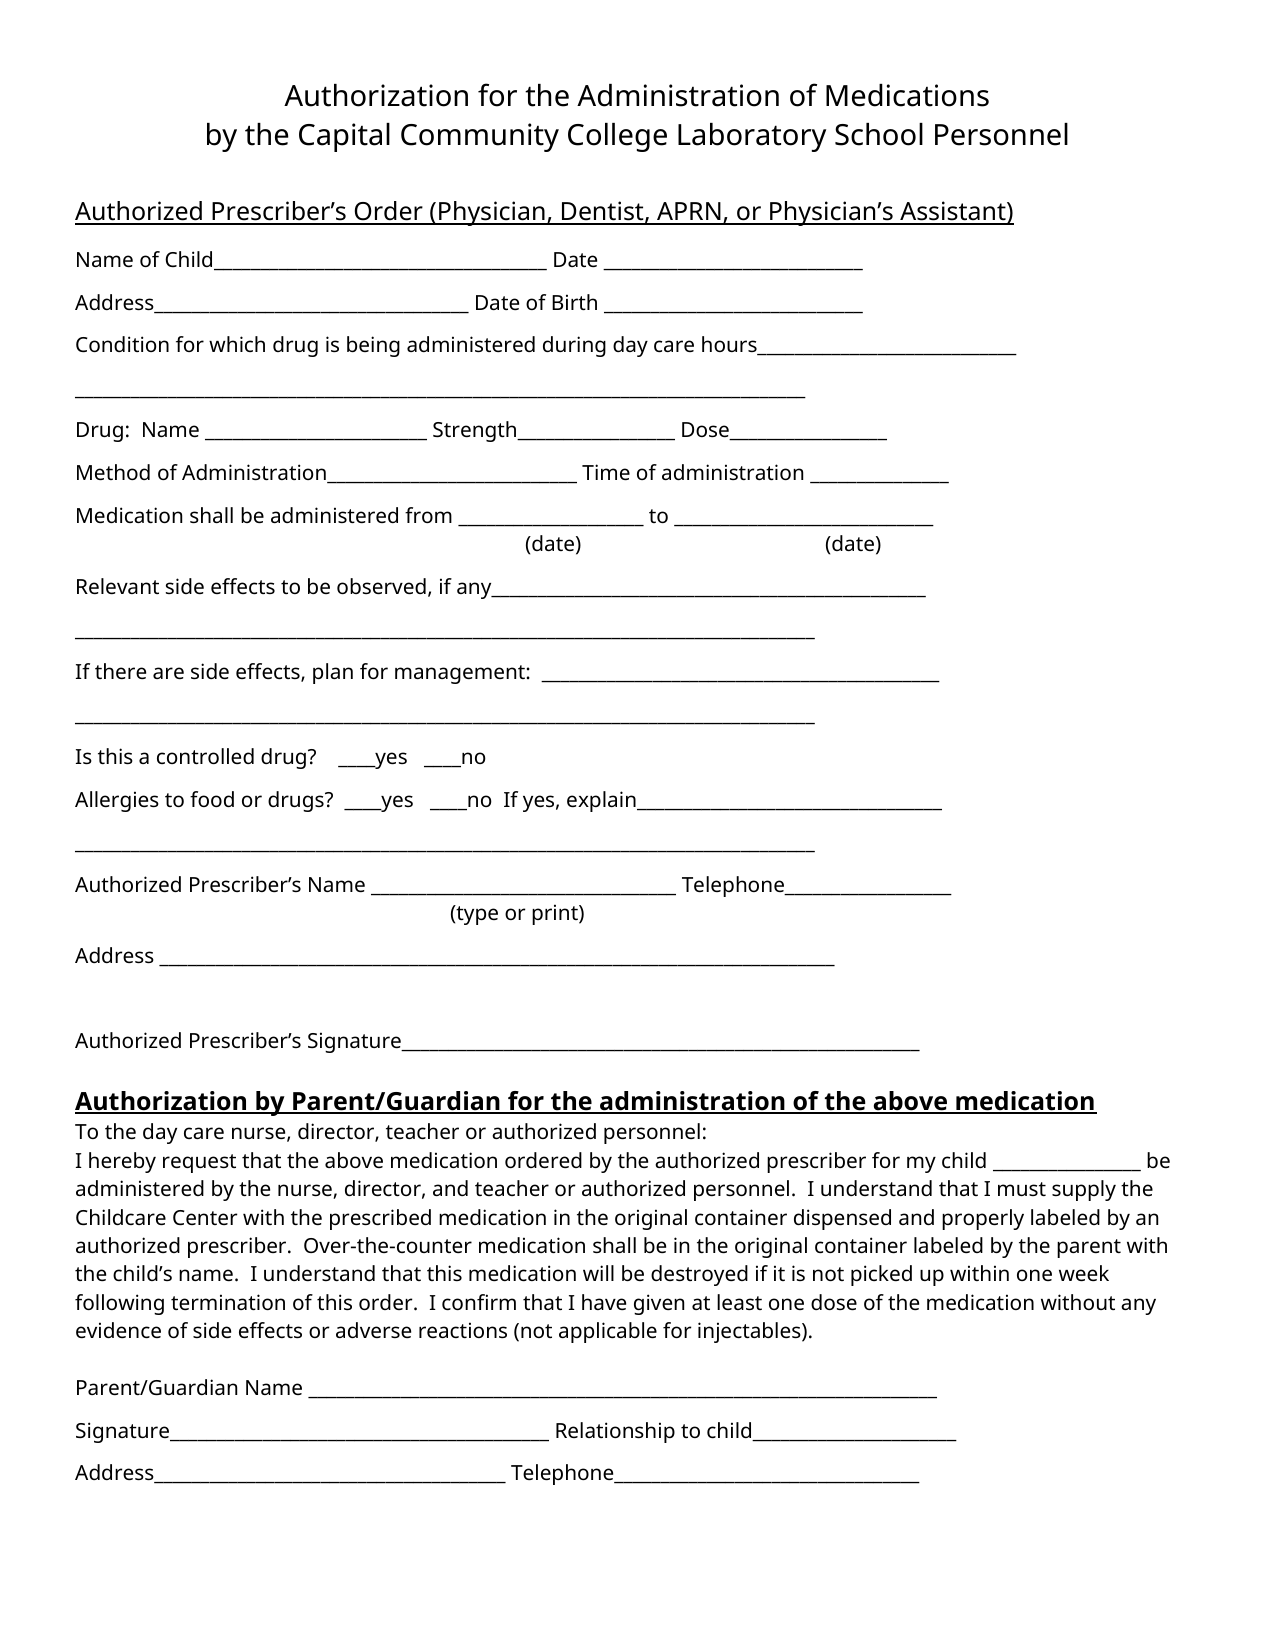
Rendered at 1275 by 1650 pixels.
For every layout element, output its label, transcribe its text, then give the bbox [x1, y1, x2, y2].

text Drug: Name ________________________ Strength_________________ Dose_________________ [75, 416, 1200, 444]
text Relevant side effects to be observed, if any_______________________________________________ [75, 572, 1200, 600]
text Allergies to food or drugs? ____yes ____no If yes, explain_________________________________ [75, 785, 1200, 813]
text Method of Administration___________________________ Time of administration _______________ [75, 458, 1200, 487]
text Parent/Guardian Name ____________________________________________________________________ [75, 1373, 1200, 1402]
text Address _________________________________________________________________________ [75, 941, 1200, 969]
text Authorized Prescriber’s Order (Physician, Dentist, APRN, or Physician’s Assistant) [75, 194, 1200, 228]
text (date) (date) [75, 529, 1200, 558]
text Condition for which drug is being administered during day care hours____________________________ [75, 330, 1200, 359]
text Name of Child____________________________________ Date ____________________________ [75, 245, 1200, 273]
text Authorization by Parent/Guardian for the administration of the above medication [75, 1083, 1200, 1117]
text Address__________________________________ Date of Birth ____________________________ [75, 288, 1200, 316]
text Authorization for the Administration of Medications [75, 75, 1200, 115]
text ________________________________________________________________________________ [75, 699, 1200, 728]
text Is this a controlled drug? ____yes ____no [75, 742, 1200, 771]
text Signature_________________________________________ Relationship to child______________________ [75, 1416, 1200, 1444]
text I hereby request that the above medication ordered by the authorized prescriber for my child ________________ be administered by the nurse, director, and teacher or authorized personnel. I understand that I must supply the Childcare Center with the prescribed medication in the original container dispensed and properly labeled by an authorized prescriber. Over-the-counter medication shall be in the original container labeled by the parent with the child’s name. I understand that this medication will be destroyed if it is not picked up within one week following termination of this order. I confirm that I have given at least one dose of the medication without any evidence of side effects or adverse reactions (not applicable for injectables). [75, 1146, 1200, 1345]
text If there are side effects, plan for management: ___________________________________________ [75, 657, 1200, 685]
text Address______________________________________ Telephone_________________________________ [75, 1458, 1200, 1487]
text by the Capital Community College Laboratory School Personnel [75, 115, 1200, 154]
text Authorized Prescriber’s Name _________________________________ Telephone__________________ [75, 870, 1200, 898]
text ________________________________________________________________________________ [75, 614, 1200, 643]
text Medication shall be administered from ____________________ to ____________________________ [75, 501, 1200, 529]
text To the day care nurse, director, teacher or authorized personnel: [75, 1117, 1200, 1146]
text ________________________________________________________________________________ [75, 827, 1200, 856]
text Authorized Prescriber’s Signature________________________________________________________ [75, 1026, 1200, 1055]
text _______________________________________________________________________________ [75, 373, 1200, 401]
text (type or print) [75, 898, 1200, 927]
